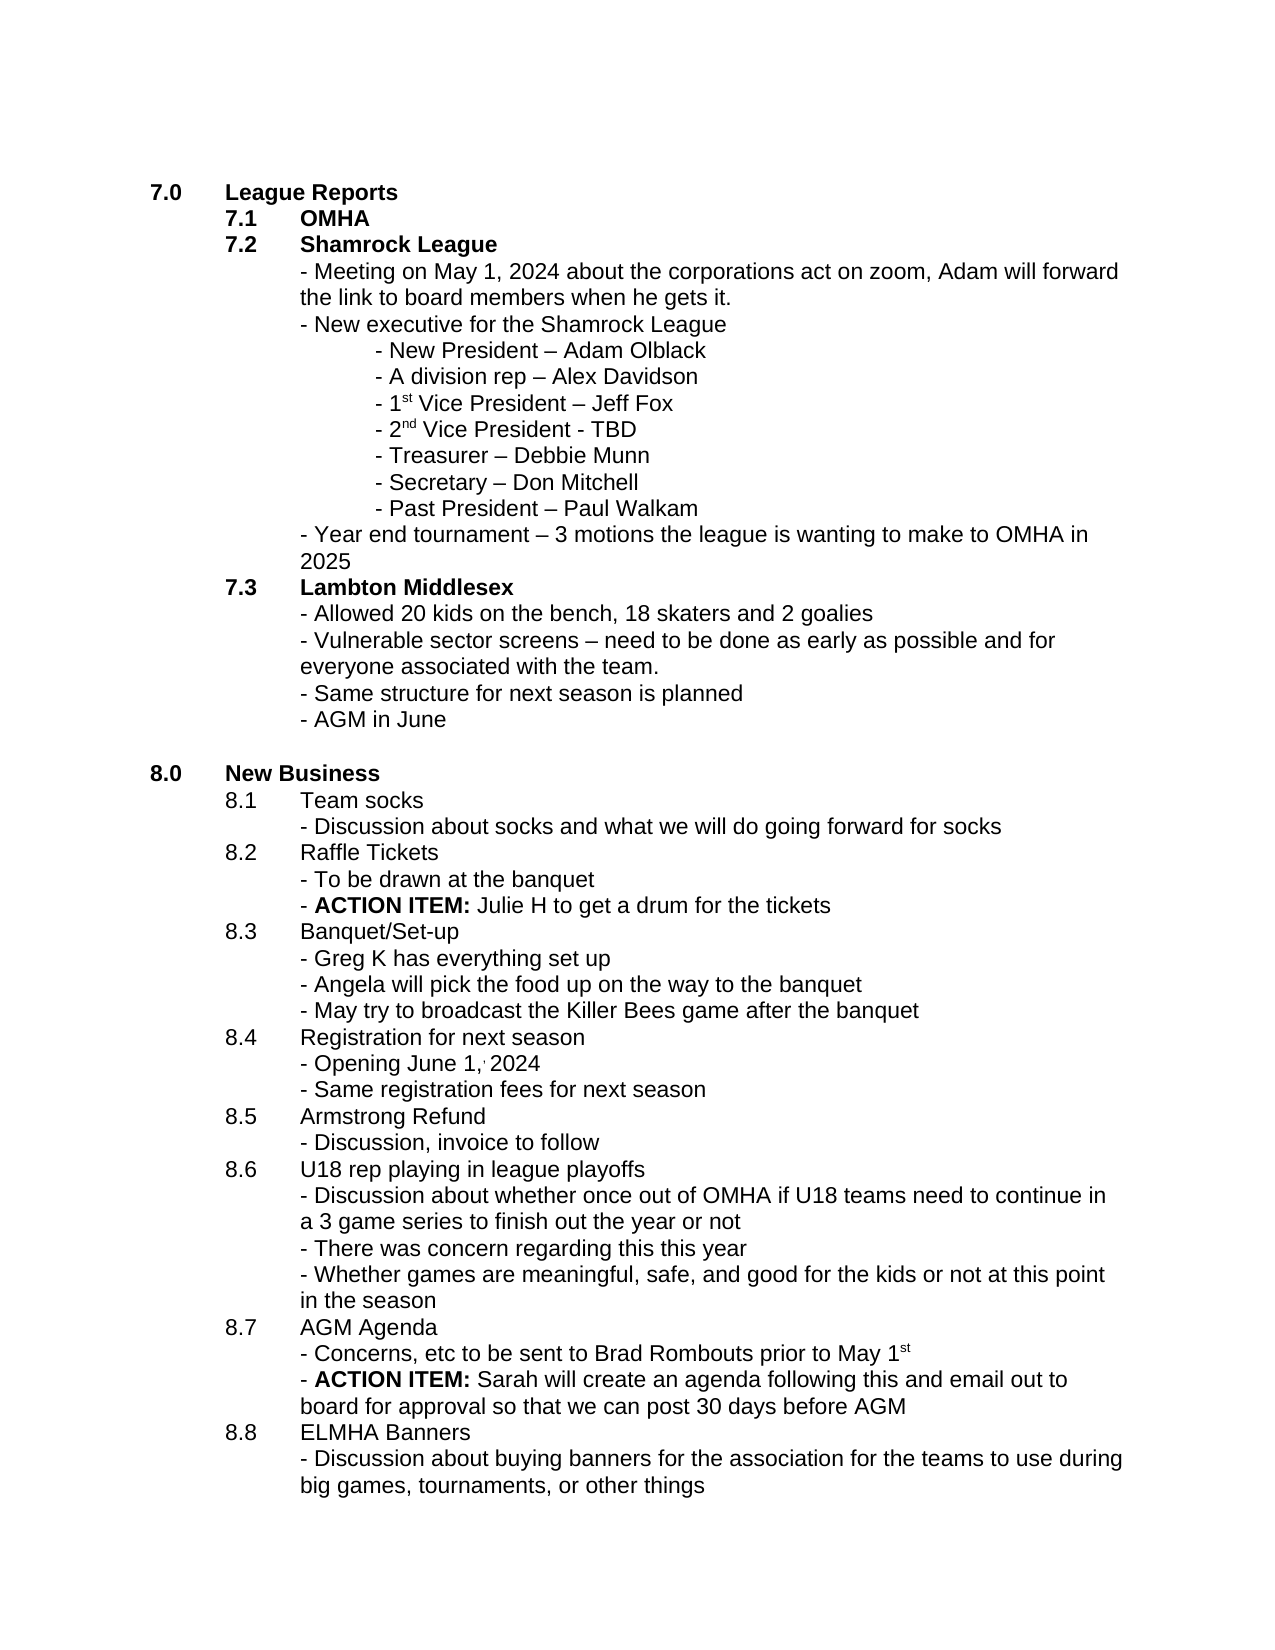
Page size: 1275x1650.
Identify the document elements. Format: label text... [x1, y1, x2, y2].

text 8.1 Team socks [150, 787, 1125, 813]
text 8.6 U18 rep playing in league playoffs [150, 1156, 1125, 1182]
text - Treasurer – Debbie Munn [150, 442, 1125, 469]
text - Secretary – Don Mitchell [150, 469, 1125, 495]
text - Meeting on May 1, 2024 about the corporations act on zoom, Adam will forward the link to board members when he gets it. [300, 258, 1125, 311]
text 8.2 Raffle Tickets [150, 839, 1125, 866]
text - AGM in June [150, 706, 1125, 732]
text 8.0 New Business [150, 760, 1125, 787]
text - Discussion, invoice to follow [150, 1129, 1125, 1156]
text - Opening June 1,, 2024 [150, 1050, 1125, 1076]
text 8.5 Armstrong Refund [150, 1103, 1125, 1129]
text 8.7 AGM Agenda [150, 1314, 1125, 1340]
text 7.3 Lambton Middlesex [150, 574, 1125, 600]
text - Allowed 20 kids on the bench, 18 skaters and 2 goalies [150, 600, 1125, 627]
text 7.0 League Reports [150, 179, 1125, 205]
text - To be drawn at the banquet [150, 866, 1125, 892]
text - 2nd Vice President - TBD [150, 416, 1125, 442]
text - Same registration fees for next season [150, 1076, 1125, 1103]
text - Vulnerable sector screens – need to be done as early as possible and for everyone associated with the team. [300, 627, 1125, 679]
text - ACTION ITEM: Sarah will create an agenda following this and email out to board for approval so that we can post 30 days before AGM [300, 1366, 1125, 1419]
text - Whether games are meaningful, safe, and good for the kids or not at this point in the season [300, 1261, 1125, 1314]
text - Same structure for next season is planned [150, 679, 1125, 706]
text - May try to broadcast the Killer Bees game after the banquet [150, 997, 1125, 1024]
text - There was concern regarding this this year [300, 1234, 1125, 1261]
text 7.2 Shamrock League [150, 231, 1125, 258]
text 7.1 OMHA [150, 205, 1125, 231]
text - 1st Vice President – Jeff Fox [150, 389, 1125, 416]
text - Greg K has everything set up [150, 945, 1125, 971]
text 8.3 Banquet/Set-up [150, 918, 1125, 945]
text - Year end tournament – 3 motions the league is wanting to make to OMHA in 2025 [300, 521, 1125, 574]
text - Past President – Paul Walkam [150, 495, 1125, 521]
text - New President – Adam Olblack [150, 337, 1125, 363]
text - Discussion about whether once out of OMHA if U18 teams need to continue in a 3 game series to finish out the year or not [300, 1182, 1125, 1234]
text 8.4 Registration for next season [150, 1024, 1125, 1050]
text - Concerns, etc to be sent to Brad Rombouts prior to May 1st [150, 1340, 1125, 1366]
text - Discussion about buying banners for the association for the teams to use during big games, tournaments, or other things [300, 1445, 1125, 1498]
text - Discussion about socks and what we will do going forward for socks [150, 813, 1125, 839]
text - A division rep – Alex Davidson [150, 363, 1125, 389]
text - ACTION ITEM: Julie H to get a drum for the tickets [150, 892, 1125, 918]
text 8.8 ELMHA Banners [150, 1419, 1125, 1445]
text - Angela will pick the food up on the way to the banquet [150, 971, 1125, 997]
text - New executive for the Shamrock League [300, 311, 1125, 337]
